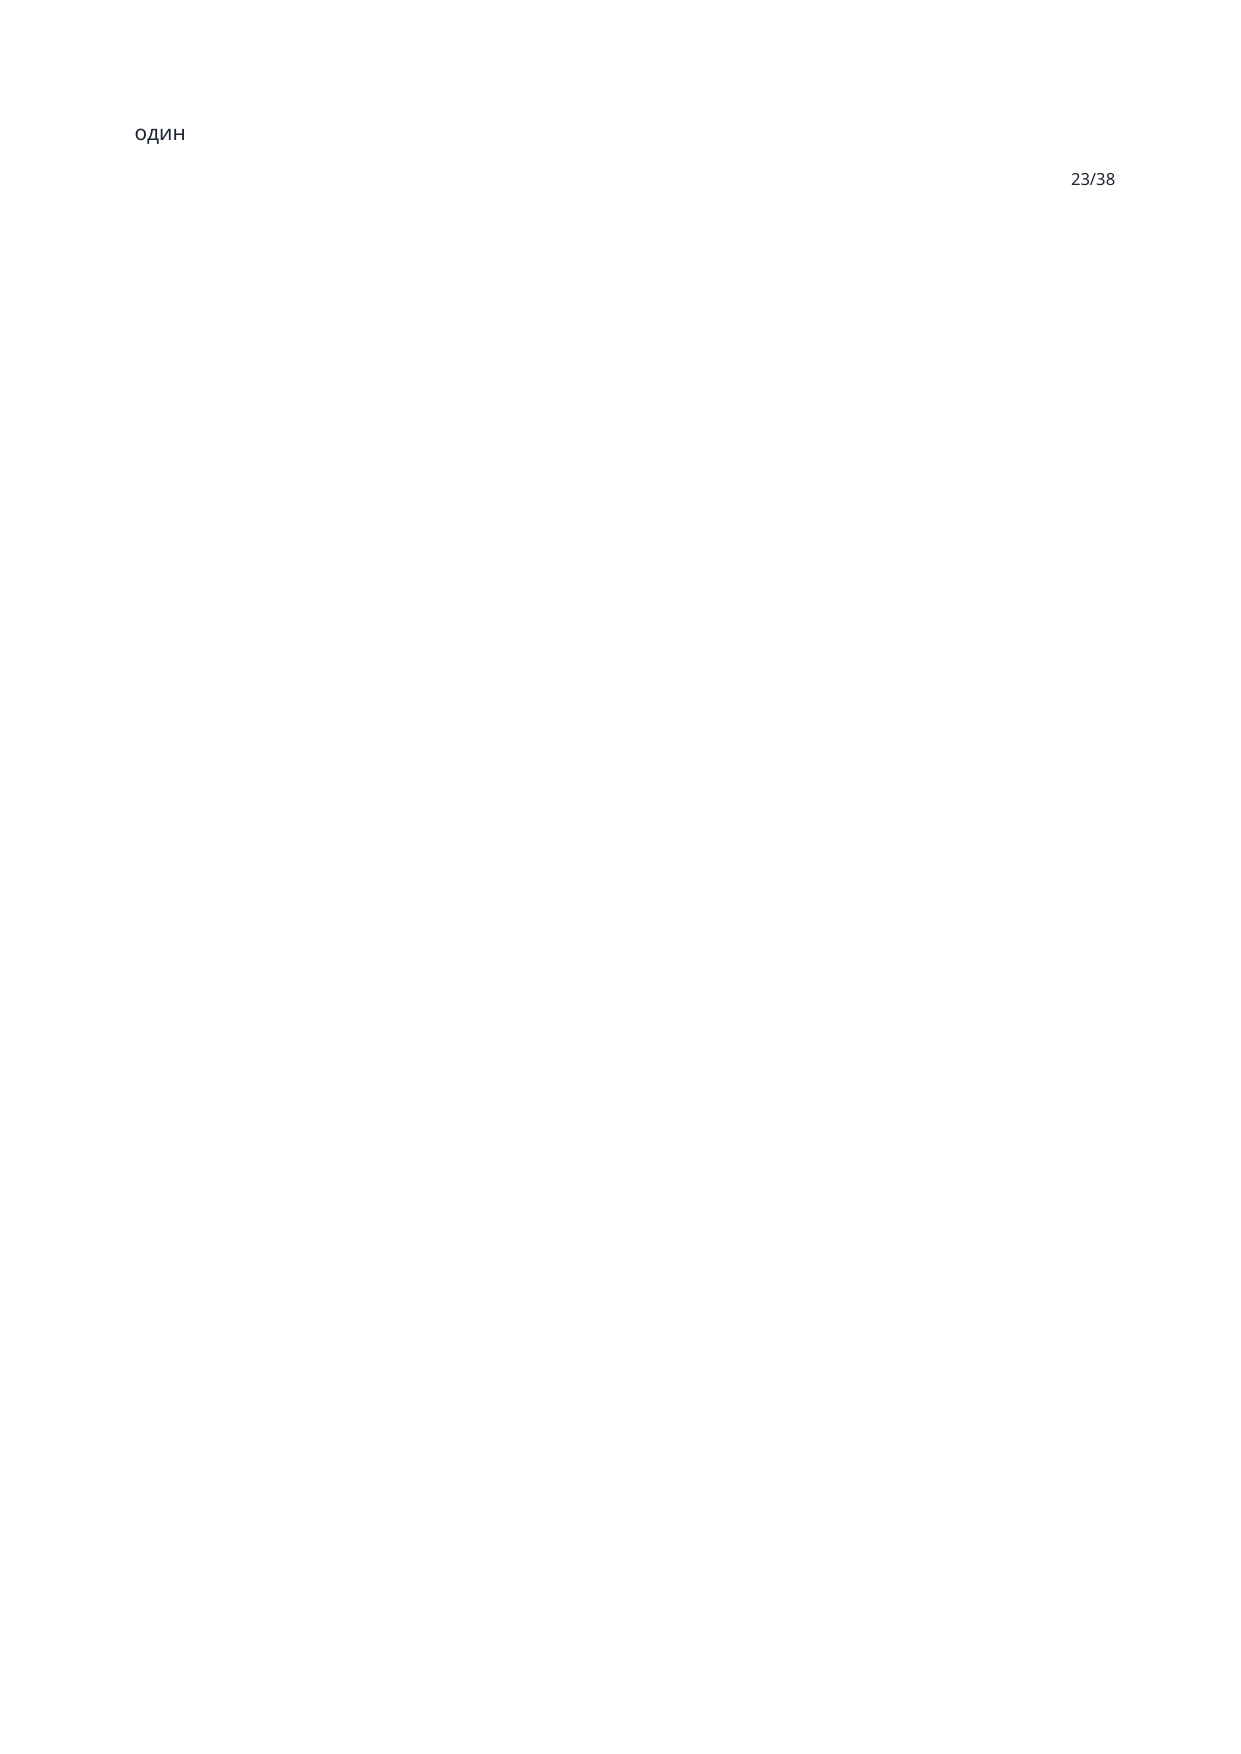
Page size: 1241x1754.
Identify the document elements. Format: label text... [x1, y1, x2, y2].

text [134, 118, 1154, 147]
text 23/38 [1071, 167, 1154, 190]
